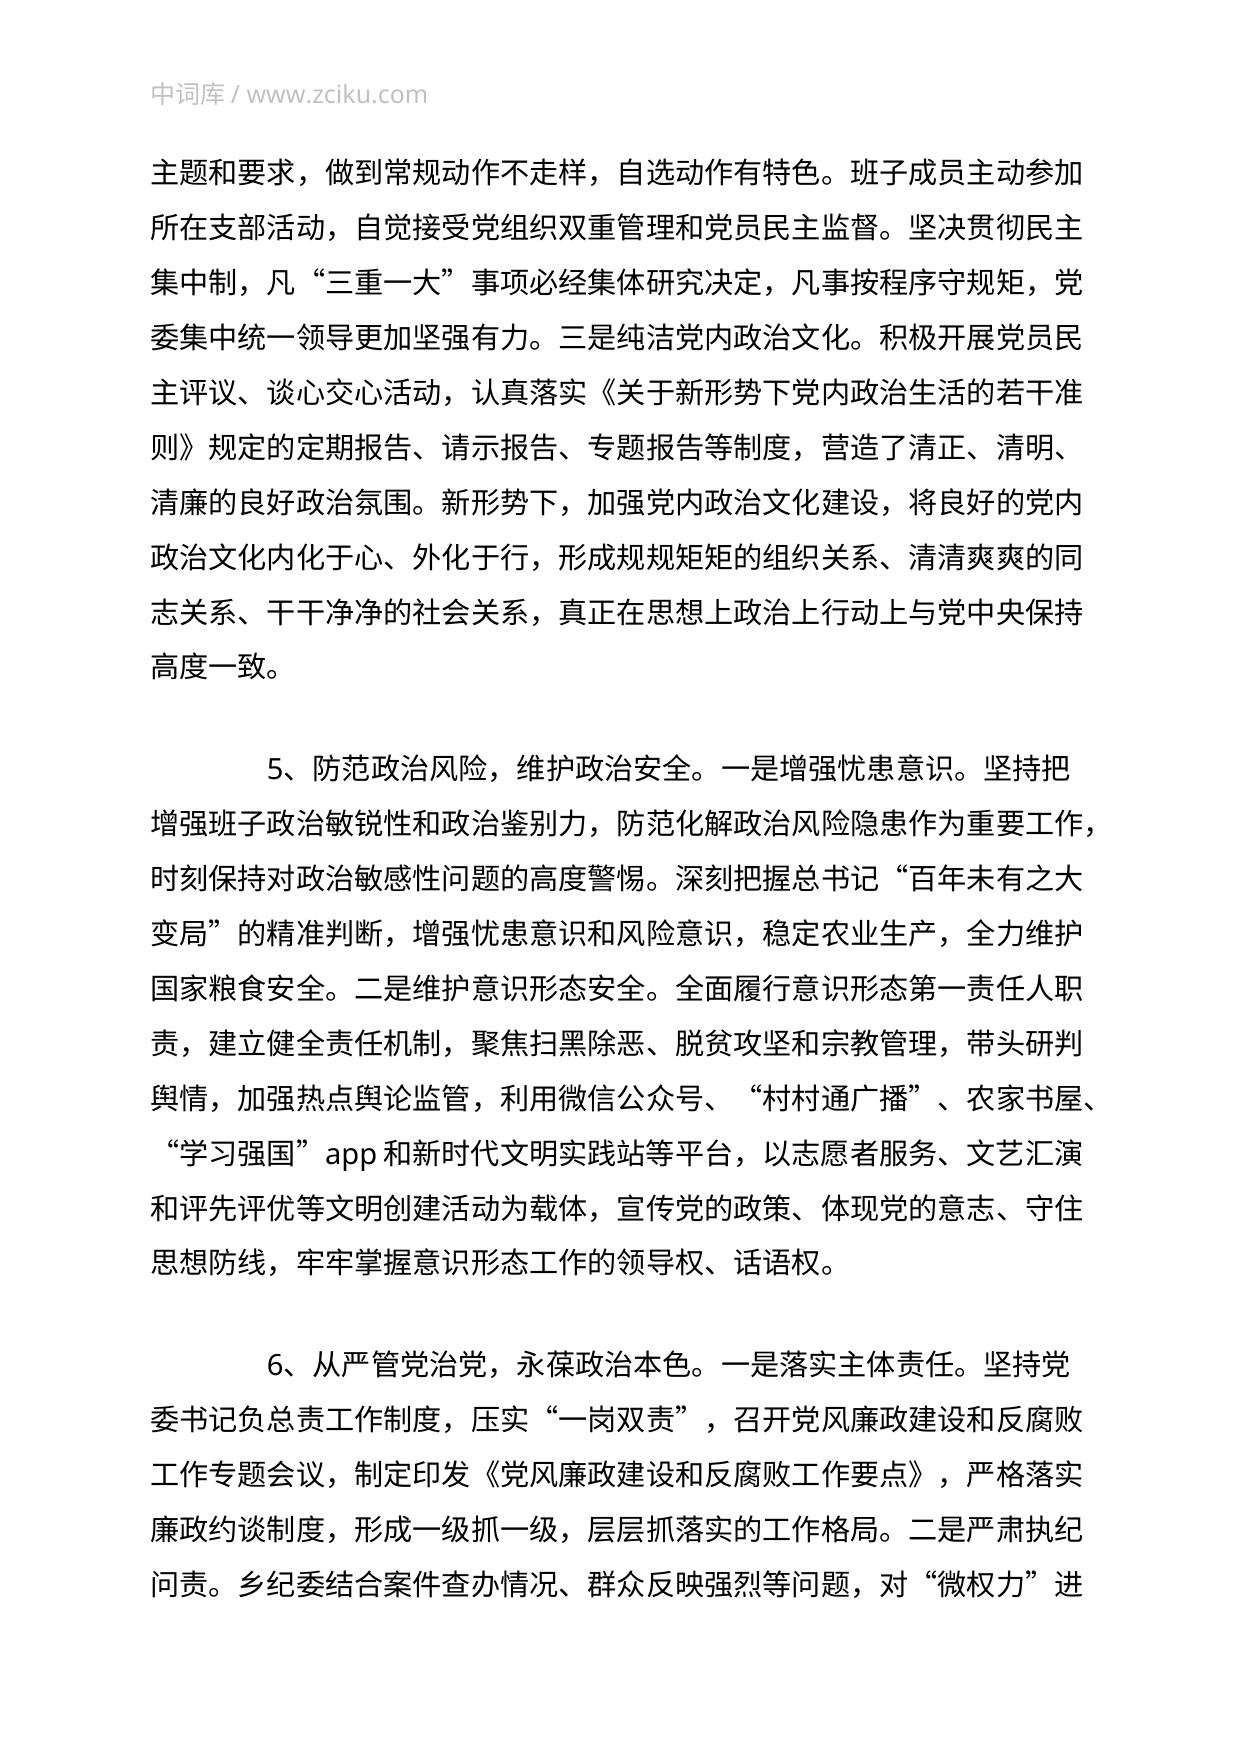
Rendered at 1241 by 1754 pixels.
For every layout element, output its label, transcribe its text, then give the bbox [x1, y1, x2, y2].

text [150, 1342, 1090, 1604]
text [150, 150, 1090, 686]
text 5、防范政治风险，维护政治安全。一是增强忧患意识。坚持把增强班子政治敏锐性和政治鉴别力，防范化解政治风险隐患作为重要工作，时刻保持对政治敏感性问题的高度警惕。深刻把握总书记“百年未有之大变局”的精准判断，增强忧患意识和风险意识，稳定农业生产，全力维护国家粮食安全。二是维护意识形态安全。全面履行意识形态第一责任人职责，建立健全责任机制，聚焦扫黑除恶、脱贫攻坚和宗教管理，带头研判舆情，加强热点舆论监管，利用微信公众号、“村村通广播”、农家书屋、“学习强国”app和新时代文明实践站等平台，以志愿者服务、文艺汇演和评先评优等文明创建活动为载体，宣传党的政策、体现党的意志、守住思想防线，牢牢掌握意识形态工作的领导权、话语权。 [150, 746, 1090, 1282]
